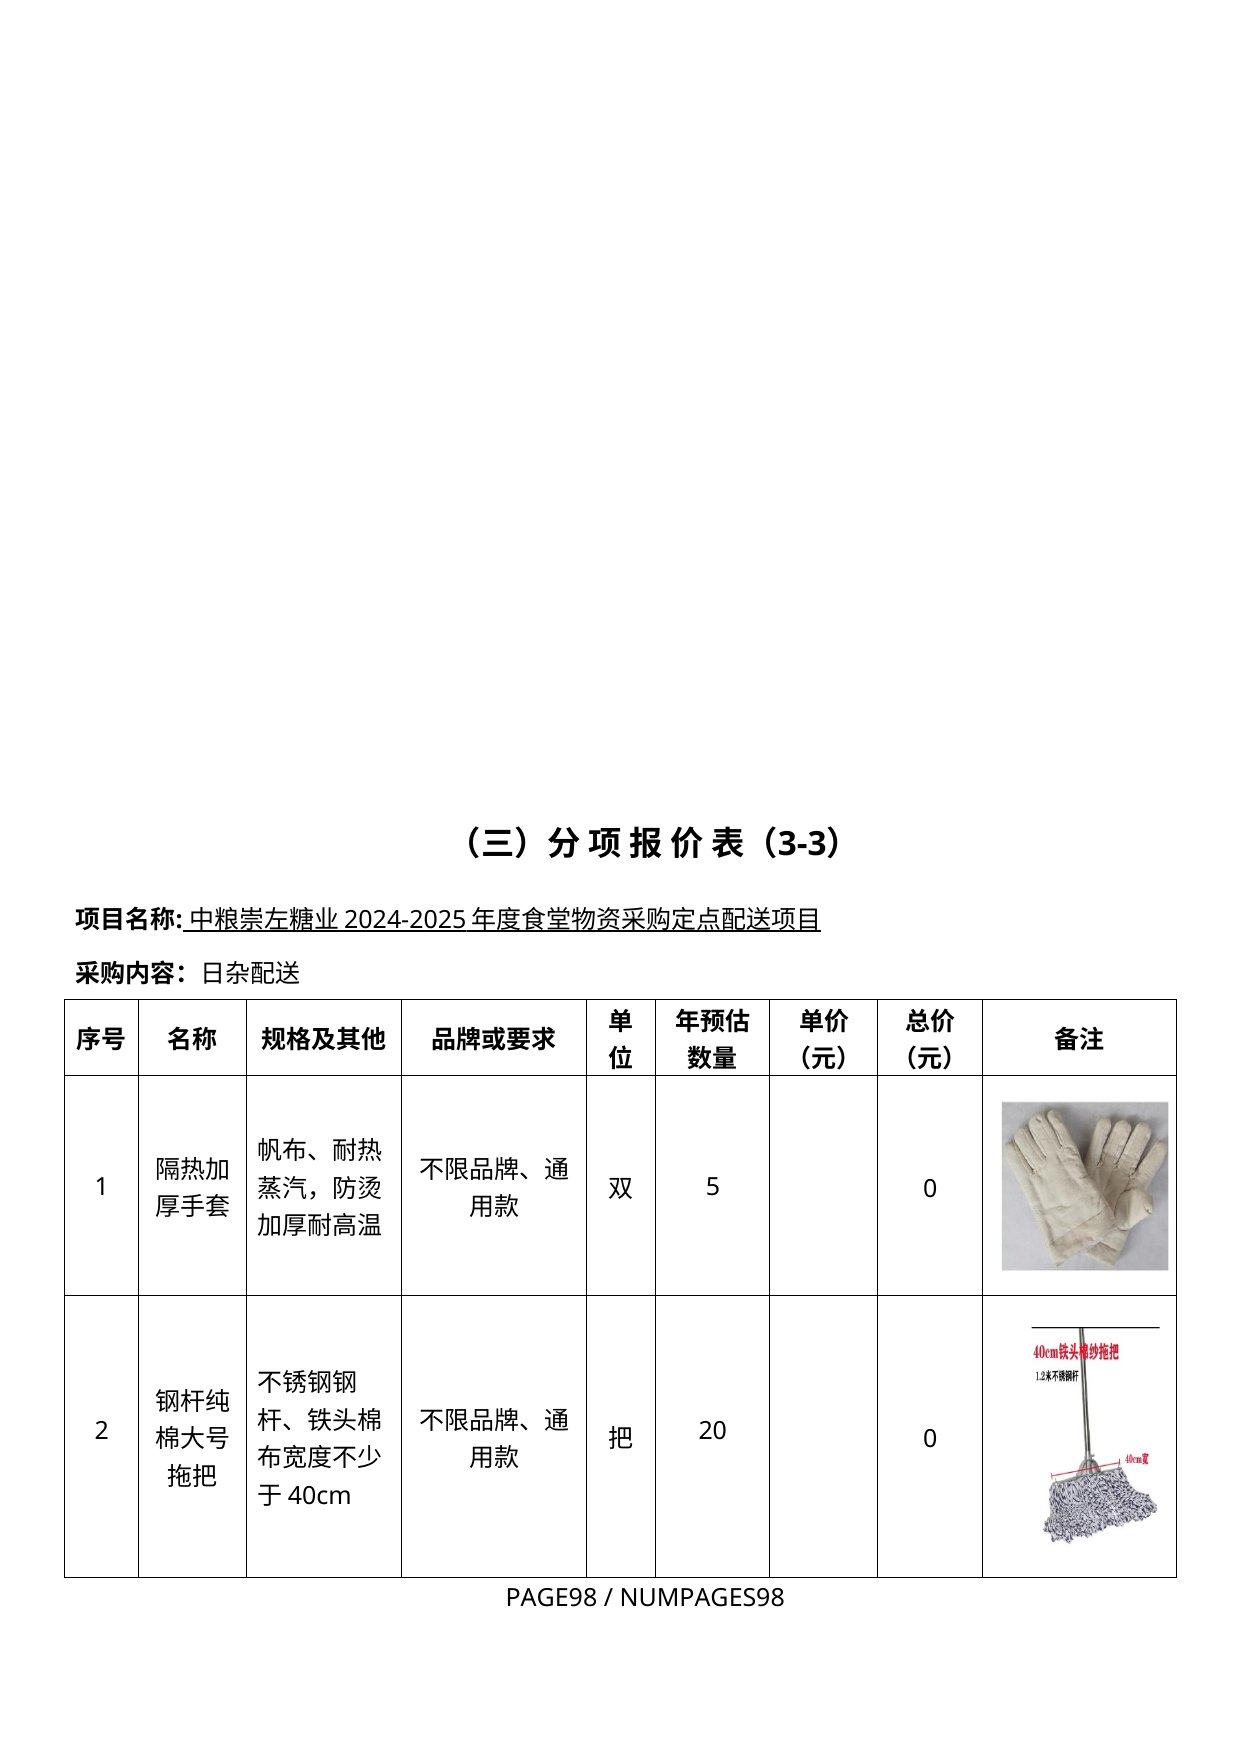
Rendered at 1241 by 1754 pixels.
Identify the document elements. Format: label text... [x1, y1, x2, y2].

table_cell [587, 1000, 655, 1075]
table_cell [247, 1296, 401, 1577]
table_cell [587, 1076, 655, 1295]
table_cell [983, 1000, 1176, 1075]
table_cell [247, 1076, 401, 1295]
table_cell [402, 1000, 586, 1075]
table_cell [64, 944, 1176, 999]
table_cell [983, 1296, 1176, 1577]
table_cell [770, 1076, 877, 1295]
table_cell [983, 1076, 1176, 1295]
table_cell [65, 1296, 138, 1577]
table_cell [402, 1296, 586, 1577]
picture [1001, 1101, 1169, 1271]
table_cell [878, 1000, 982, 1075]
subtitle （三）分 项 报 价 表（3-3） [136, 817, 1104, 866]
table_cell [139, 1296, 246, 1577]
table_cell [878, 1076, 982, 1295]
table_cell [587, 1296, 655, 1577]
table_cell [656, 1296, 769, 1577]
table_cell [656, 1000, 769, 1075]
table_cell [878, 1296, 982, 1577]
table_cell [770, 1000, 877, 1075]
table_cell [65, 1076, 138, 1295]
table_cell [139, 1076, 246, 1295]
picture [1031, 1327, 1160, 1561]
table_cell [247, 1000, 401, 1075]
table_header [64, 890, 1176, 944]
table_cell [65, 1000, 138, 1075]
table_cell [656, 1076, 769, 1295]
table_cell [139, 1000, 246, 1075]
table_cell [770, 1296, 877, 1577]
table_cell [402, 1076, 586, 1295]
